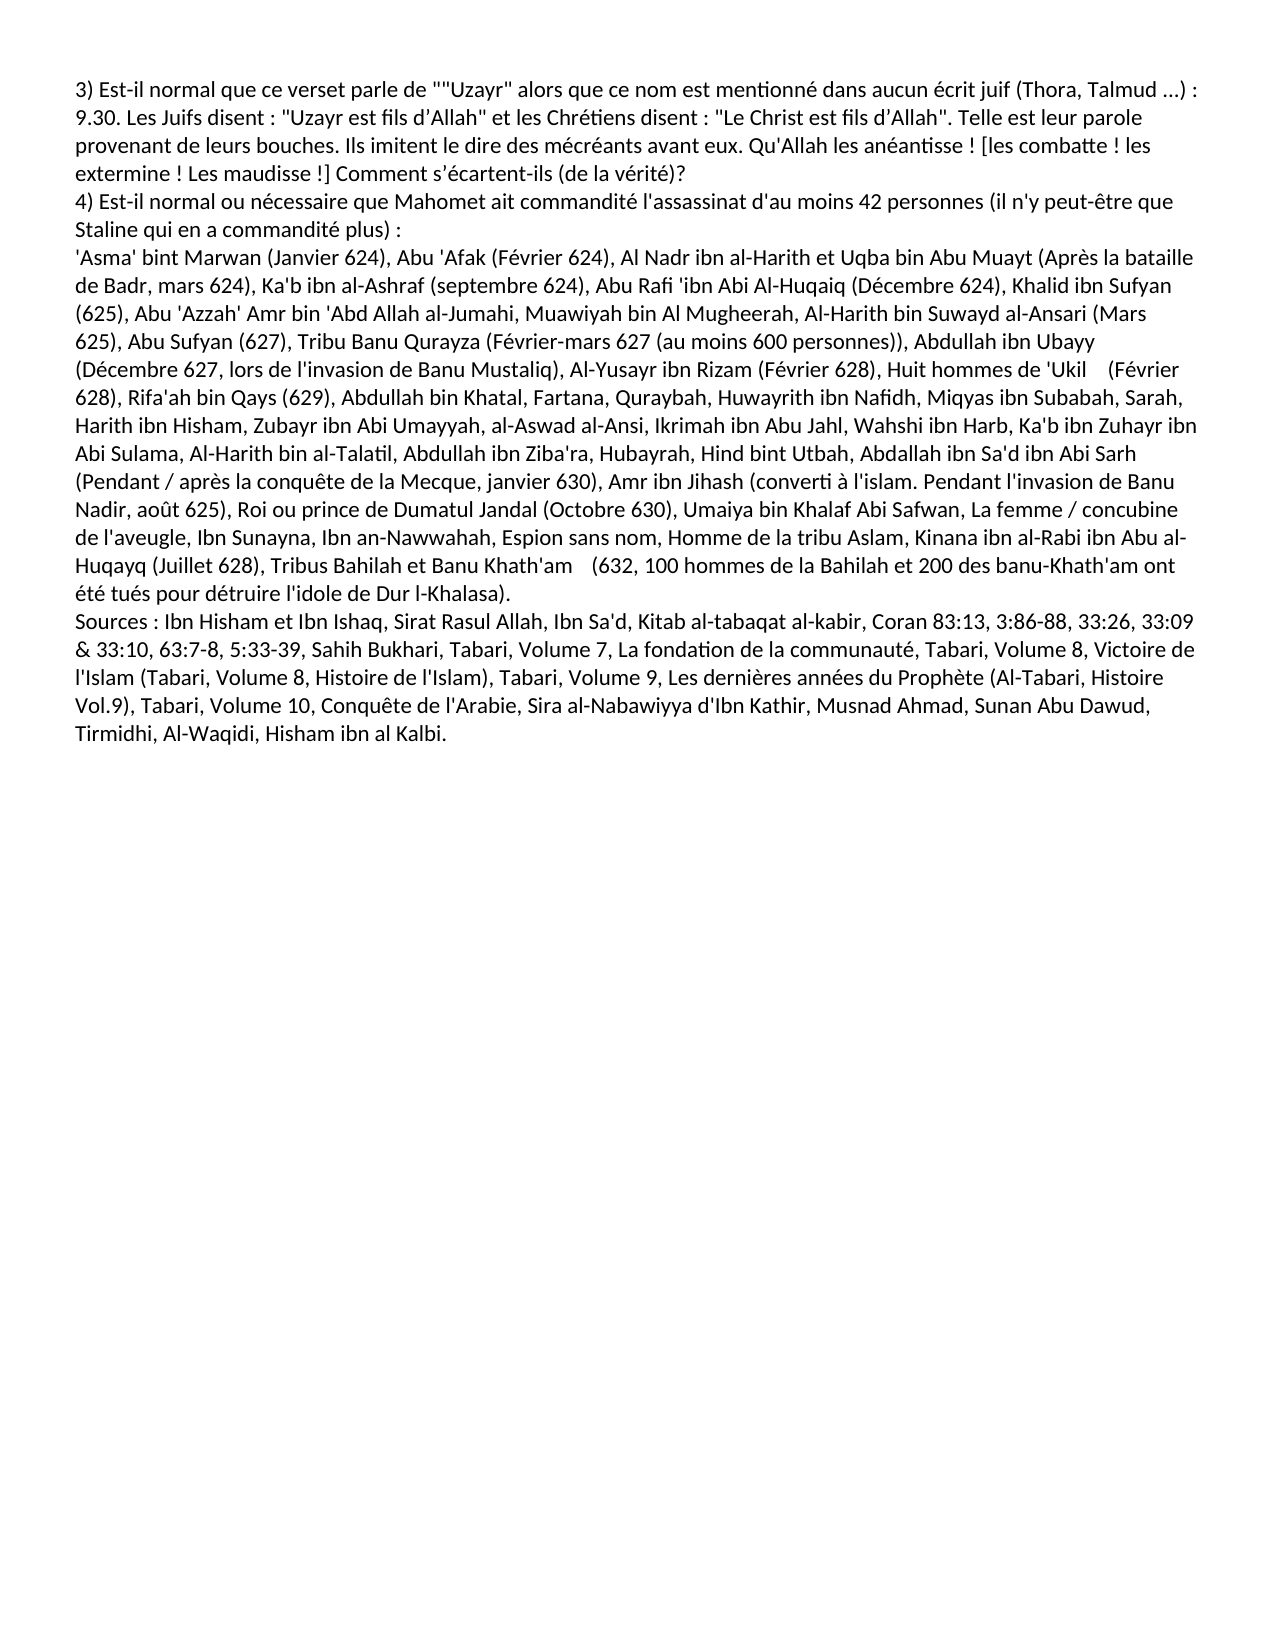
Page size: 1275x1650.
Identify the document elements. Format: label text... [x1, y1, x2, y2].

text 'Asma' bint Marwan (Janvier 624), Abu 'Afak (Février 624), Al Nadr ibn al-Harith et Uqba bin Abu Muayt (Après la bataille de Badr, mars 624), Ka'b ibn al-Ashraf (septembre 624), Abu Rafi 'ibn Abi Al-Huqaiq (Décembre 624), Khalid ibn Sufyan (625), Abu 'Azzah' Amr bin 'Abd Allah al-Jumahi, Muawiyah bin Al Mugheerah, Al-Harith bin Suwayd al-Ansari (Mars 625), Abu Sufyan (627), Tribu Banu Qurayza (Février-mars 627 (au moins 600 personnes)), Abdullah ibn Ubayy (Décembre 627, lors de l'invasion de Banu Mustaliq), Al-Yusayr ibn Rizam (Février 628), Huit hommes de 'Ukil (Février 628), Rifa'ah bin Qays (629), Abdullah bin Khatal, Fartana, Quraybah, Huwayrith ibn Nafidh, Miqyas ibn Subabah, Sarah, Harith ibn Hisham, Zubayr ibn Abi Umayyah, al-Aswad al-Ansi, Ikrimah ibn Abu Jahl, Wahshi ibn Harb, Ka'b ibn Zuhayr ibn Abi Sulama, Al-Harith bin al-Talatil, Abdullah ibn Ziba'ra, Hubayrah, Hind bint Utbah, Abdallah ibn Sa'd ibn Abi Sarh (Pendant / après la conquête de la Mecque, janvier 630), Amr ibn Jihash (converti à l'islam. Pendant l'invasion de Banu Nadir, août 625), Roi ou prince de Dumatul Jandal (Octobre 630), Umaiya bin Khalaf Abi Safwan, La femme / concubine de l'aveugle, Ibn Sunayna, Ibn an-Nawwahah, Espion sans nom, Homme de la tribu Aslam, Kinana ibn al-Rabi ibn Abu al-Huqayq (Juillet 628), Tribus Bahilah et Banu Khath'am (632, 100 hommes de la Bahilah et 200 des banu-Khath'am ont été tués pour détruire l'idole de Dur l-Khalasa). [75, 243, 1200, 607]
text Sources : Ibn Hisham et Ibn Ishaq, Sirat Rasul Allah, Ibn Sa'd, Kitab al-tabaqat al-kabir, Coran 83:13, 3:86-88, 33:26, 33:09 & 33:10, 63:7-8, 5:33-39, Sahih Bukhari, Tabari, Volume 7, La fondation de la communauté, Tabari, Volume 8, Victoire de l'Islam (Tabari, Volume 8, Histoire de l'Islam), Tabari, Volume 9, Les dernières années du Prophète (Al-Tabari, Histoire Vol.9), Tabari, Volume 10, Conquête de l'Arabie, Sira al-Nabawiyya d'Ibn Kathir, Musnad Ahmad, Sunan Abu Dawud, Tirmidhi, Al-Waqidi, Hisham ibn al Kalbi. [75, 607, 1200, 747]
text 9.30. Les Juifs disent : "Uzayr est fils d’Allah" et les Chrétiens disent : "Le Christ est fils d’Allah". Telle est leur parole provenant de leurs bouches. Ils imitent le dire des mécréants avant eux. Qu'Allah les anéantisse ! [les combatte ! les extermine ! Les maudisse !] Comment s’écartent-ils (de la vérité)? [75, 103, 1200, 187]
text 3) Est-il normal que ce verset parle de ""Uzayr" alors que ce nom est mentionné dans aucun écrit juif (Thora, Talmud ...) : [75, 75, 1200, 103]
text 4) Est-il normal ou nécessaire que Mahomet ait commandité l'assassinat d'au moins 42 personnes (il n'y peut-être que Staline qui en a commandité plus) : [75, 187, 1200, 243]
